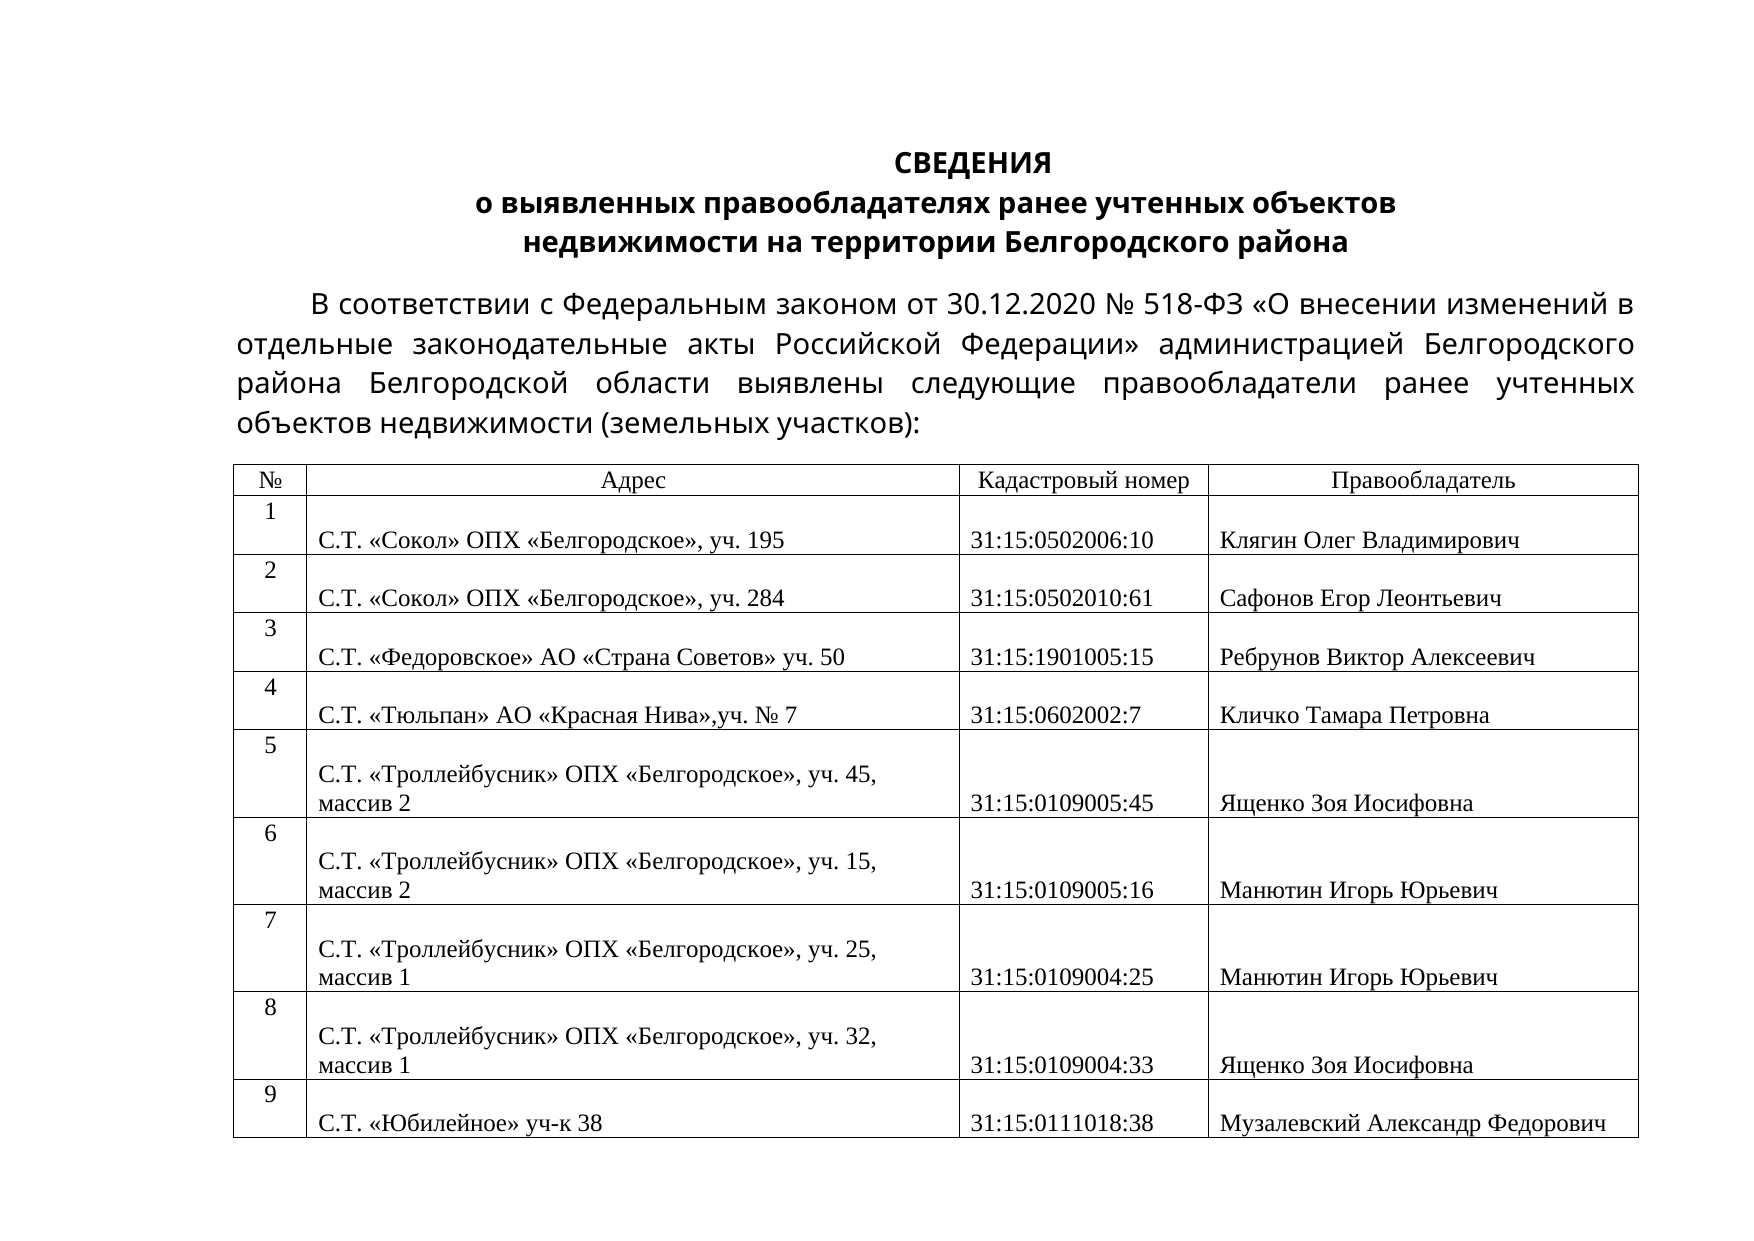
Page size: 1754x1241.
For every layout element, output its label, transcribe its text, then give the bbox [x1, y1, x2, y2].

table_cell 31:15:0109004:33 [960, 992, 1208, 1078]
table_cell С.Т. «Сокол» ОПХ «Белгородское», уч. 195 [307, 496, 959, 554]
table_cell С.Т. «Троллейбусник» ОПХ «Белгородское», уч. 15, массив 2 [307, 818, 959, 904]
table_cell Ребрунов Виктор Алексеевич [1209, 613, 1638, 671]
table_cell 31:15:0111018:38 [960, 1080, 1208, 1137]
table_header Правообладатель [1209, 465, 1638, 495]
table_cell С.Т. «Троллейбусник» ОПХ «Белгородское», уч. 45, массив 2 [307, 730, 959, 817]
table_cell С.Т. «Сокол» ОПХ «Белгородское», уч. 284 [307, 555, 959, 612]
table_cell 8 [234, 992, 306, 1078]
table_cell 31:15:0109004:25 [960, 905, 1208, 991]
table_cell Манютин Игорь Юрьевич [1209, 818, 1638, 904]
table_cell С.Т. «Тюльпан» АО «Красная Нива»,уч. № 7 [307, 672, 959, 729]
table_header Адрес [307, 465, 959, 495]
table_cell 31:15:0502006:10 [960, 496, 1208, 554]
table_cell 31:15:0502010:61 [960, 555, 1208, 612]
table_header № [234, 465, 306, 495]
table_cell 9 [234, 1080, 306, 1137]
table_cell 7 [234, 905, 306, 991]
table_cell Ященко Зоя Иосифовна [1209, 730, 1638, 817]
table_cell С.Т. «Троллейбусник» ОПХ «Белгородское», уч. 32, массив 1 [307, 992, 959, 1078]
table_cell 31:15:1901005:15 [960, 613, 1208, 671]
table_cell 31:15:0109005:45 [960, 730, 1208, 817]
table_header Кадастровый номер [960, 465, 1208, 495]
table_cell Ященко Зоя Иосифовна [1209, 992, 1638, 1078]
table_cell 5 [234, 730, 306, 817]
table_cell 6 [234, 818, 306, 904]
table_cell Клягин Олег Владимирович [1209, 496, 1638, 554]
table_cell Кличко Тамара Петровна [1209, 672, 1638, 729]
table_cell С.Т. «Юбилейное» уч-к 38 [307, 1080, 959, 1137]
text В соответствии с Федеральным законом от 30.12.2020 № 518-ФЗ «О внесении изменений в отдельные законодательные акты Российской Федерации» администрацией Белгородского района Белгородской области выявлены следующие правообладатели ранее учтенных объектов недвижимости (земельных участков): [236, 283, 1636, 442]
table_cell С.Т. «Федоровское» АО «Страна Советов» уч. 50 [307, 613, 959, 671]
table_cell Сафонов Егор Леонтьевич [1209, 555, 1638, 612]
text СВЕДЕНИЯ о выявленных правообладателях ранее учтенных объектов недвижимости на территории Белгородского района [236, 142, 1636, 261]
table_cell 1 [234, 496, 306, 554]
table_cell 4 [234, 672, 306, 729]
table_cell 2 [234, 555, 306, 612]
table_cell С.Т. «Троллейбусник» ОПХ «Белгородское», уч. 25, массив 1 [307, 905, 959, 991]
table_cell 31:15:0602002:7 [960, 672, 1208, 729]
table_cell 3 [234, 613, 306, 671]
table_cell Манютин Игорь Юрьевич [1209, 905, 1638, 991]
table_cell Музалевский Александр Федорович [1209, 1080, 1638, 1137]
table_cell 31:15:0109005:16 [960, 818, 1208, 904]
